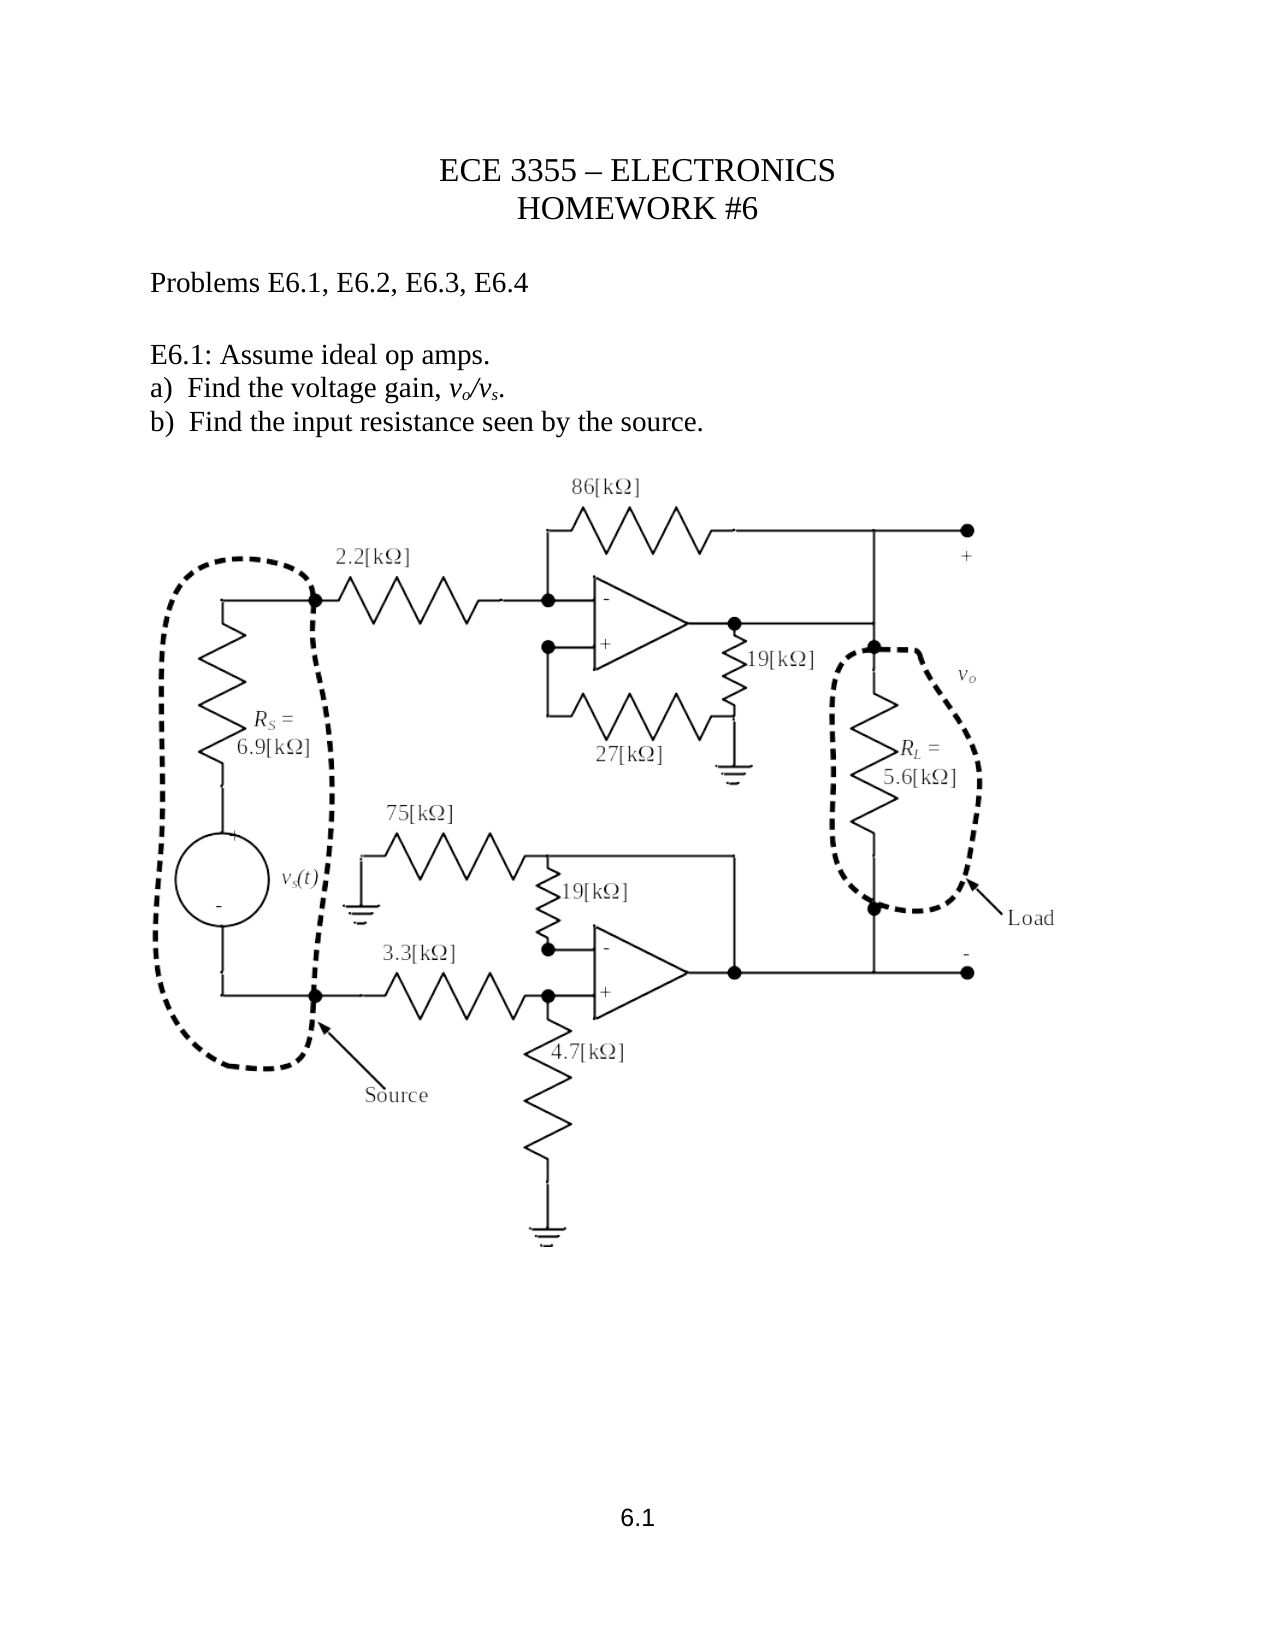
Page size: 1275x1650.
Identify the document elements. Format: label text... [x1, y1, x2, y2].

text Problems E6.1, E6.2, E6.3, E6.4 [150, 265, 1125, 298]
text HOMEWORK #6 [150, 188, 1125, 227]
text a) Find the voltage gain, vo/vs. [150, 370, 1125, 404]
title ECE 3355 – ELECTRONICS [150, 150, 1125, 188]
text b) Find the input resistance seen by the source. [150, 404, 1125, 437]
text E6.1: Assume ideal op amps. [150, 337, 1125, 370]
